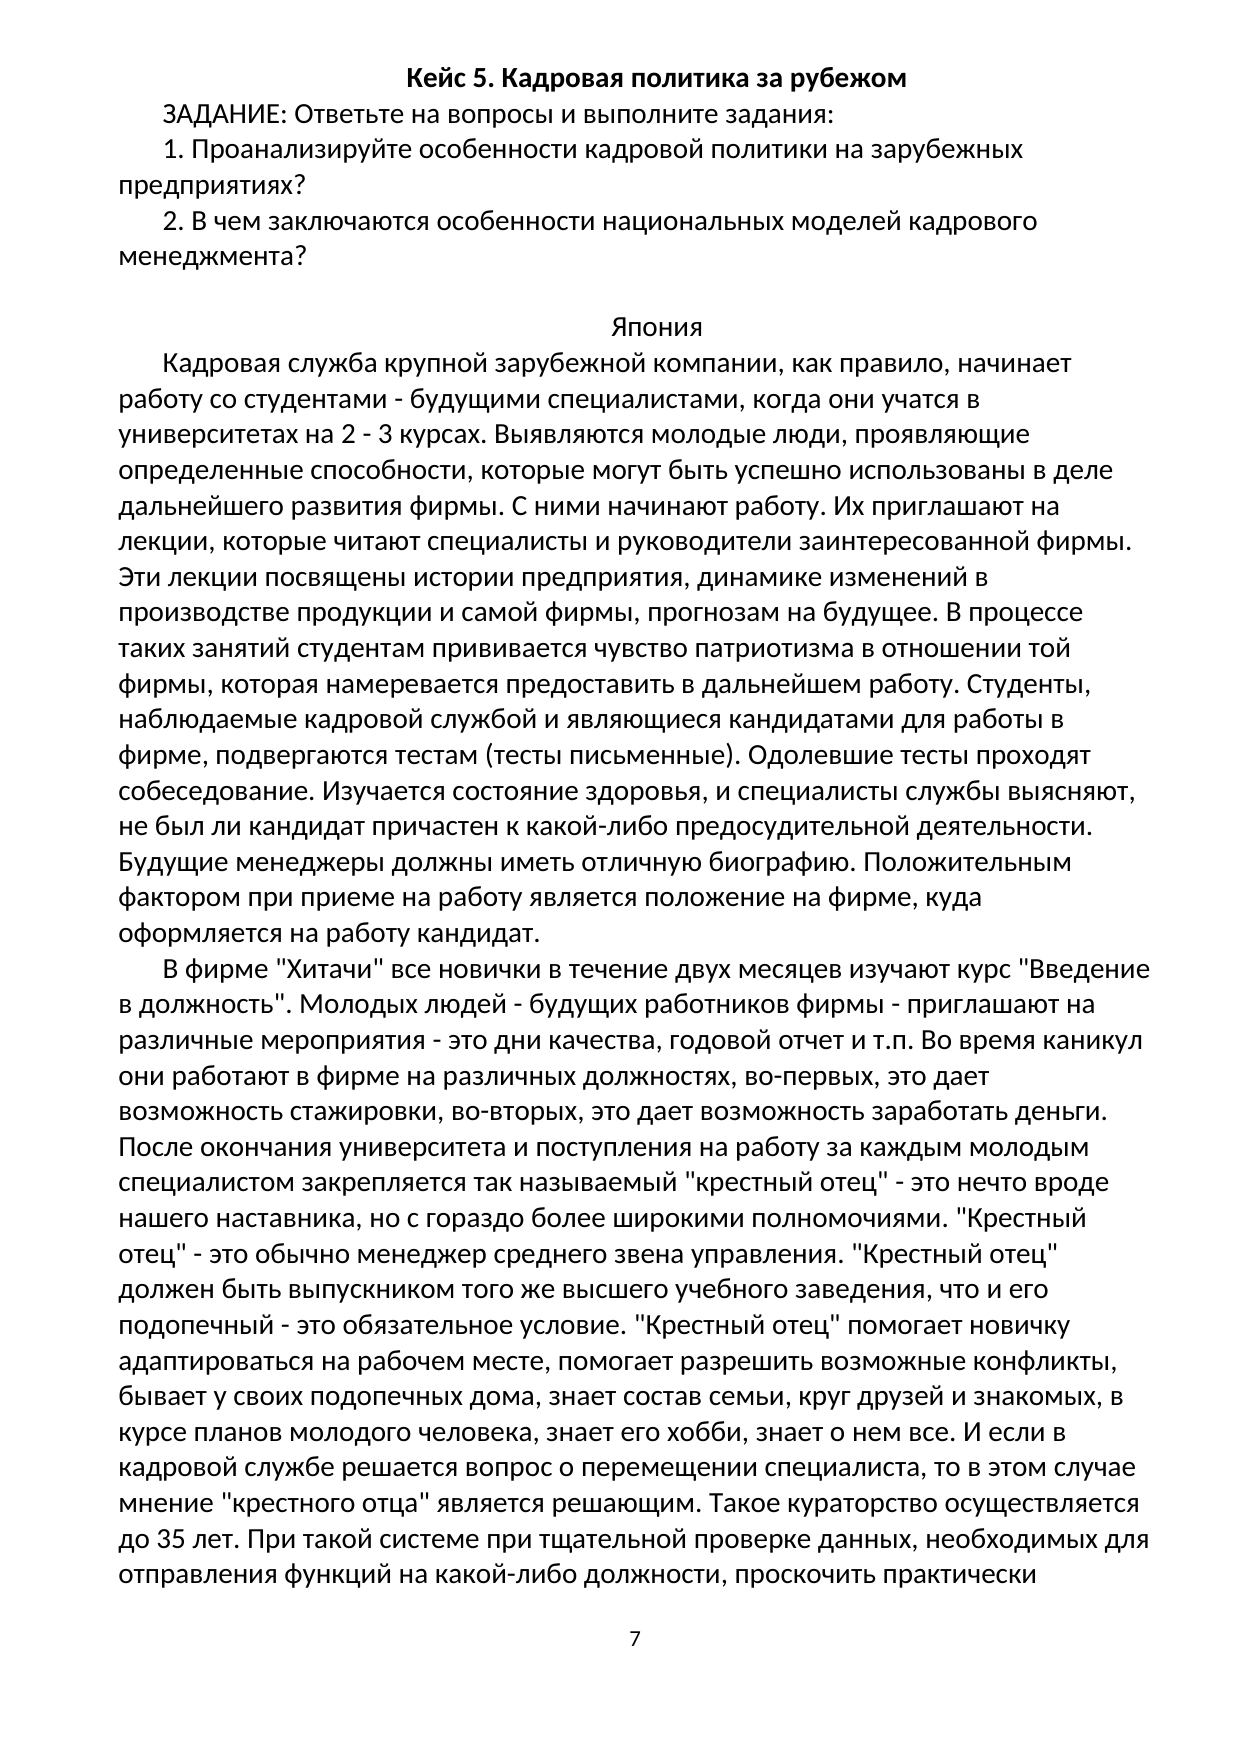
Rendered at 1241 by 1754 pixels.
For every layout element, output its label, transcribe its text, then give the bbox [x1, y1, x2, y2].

text ЗАДАНИЕ: Ответьте на вопросы и выполните задания: [118, 95, 1152, 130]
text 1. Проанализируйте особенности кадровой политики на зарубежных предприятиях? [118, 130, 1152, 202]
text Кадровая служба крупной зарубежной компании, как правило, начинает работу со студентами - будущими специалистами, когда они учатся в университетах на 2 - 3 курсах. Выявляются молодые люди, проявляющие определенные способности, которые могут быть успешно использованы в деле дальнейшего развития фирмы. С ними начинают работу. Их приглашают на лекции, которые читают специалисты и руководители заинтересованной фирмы. Эти лекции посвящены истории предприятия, динамике изменений в производстве продукции и самой фирмы, прогнозам на будущее. В процессе таких занятий студентам прививается чувство патриотизма в отношении той фирмы, которая намеревается предоставить в дальнейшем работу. Студенты, наблюдаемые кадровой службой и являющиеся кандидатами для работы в фирме, подвергаются тестам (тесты письменные). Одолевшие тесты проходят собеседование. Изучается состояние здоровья, и специалисты службы выясняют, не был ли кандидат причастен к какой-либо предосудительной деятельности. Будущие менеджеры должны иметь отличную биографию. Положительным фактором при приеме на работу является положение на фирме, куда оформляется на работу кандидат. [118, 344, 1152, 950]
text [118, 950, 1152, 1591]
text Япония [118, 308, 1152, 344]
text Кейс 5. Кадровая политика за рубежом [118, 59, 1152, 95]
text 2. В чем заключаются особенности национальных моделей кадрового менеджмента? [118, 202, 1152, 273]
